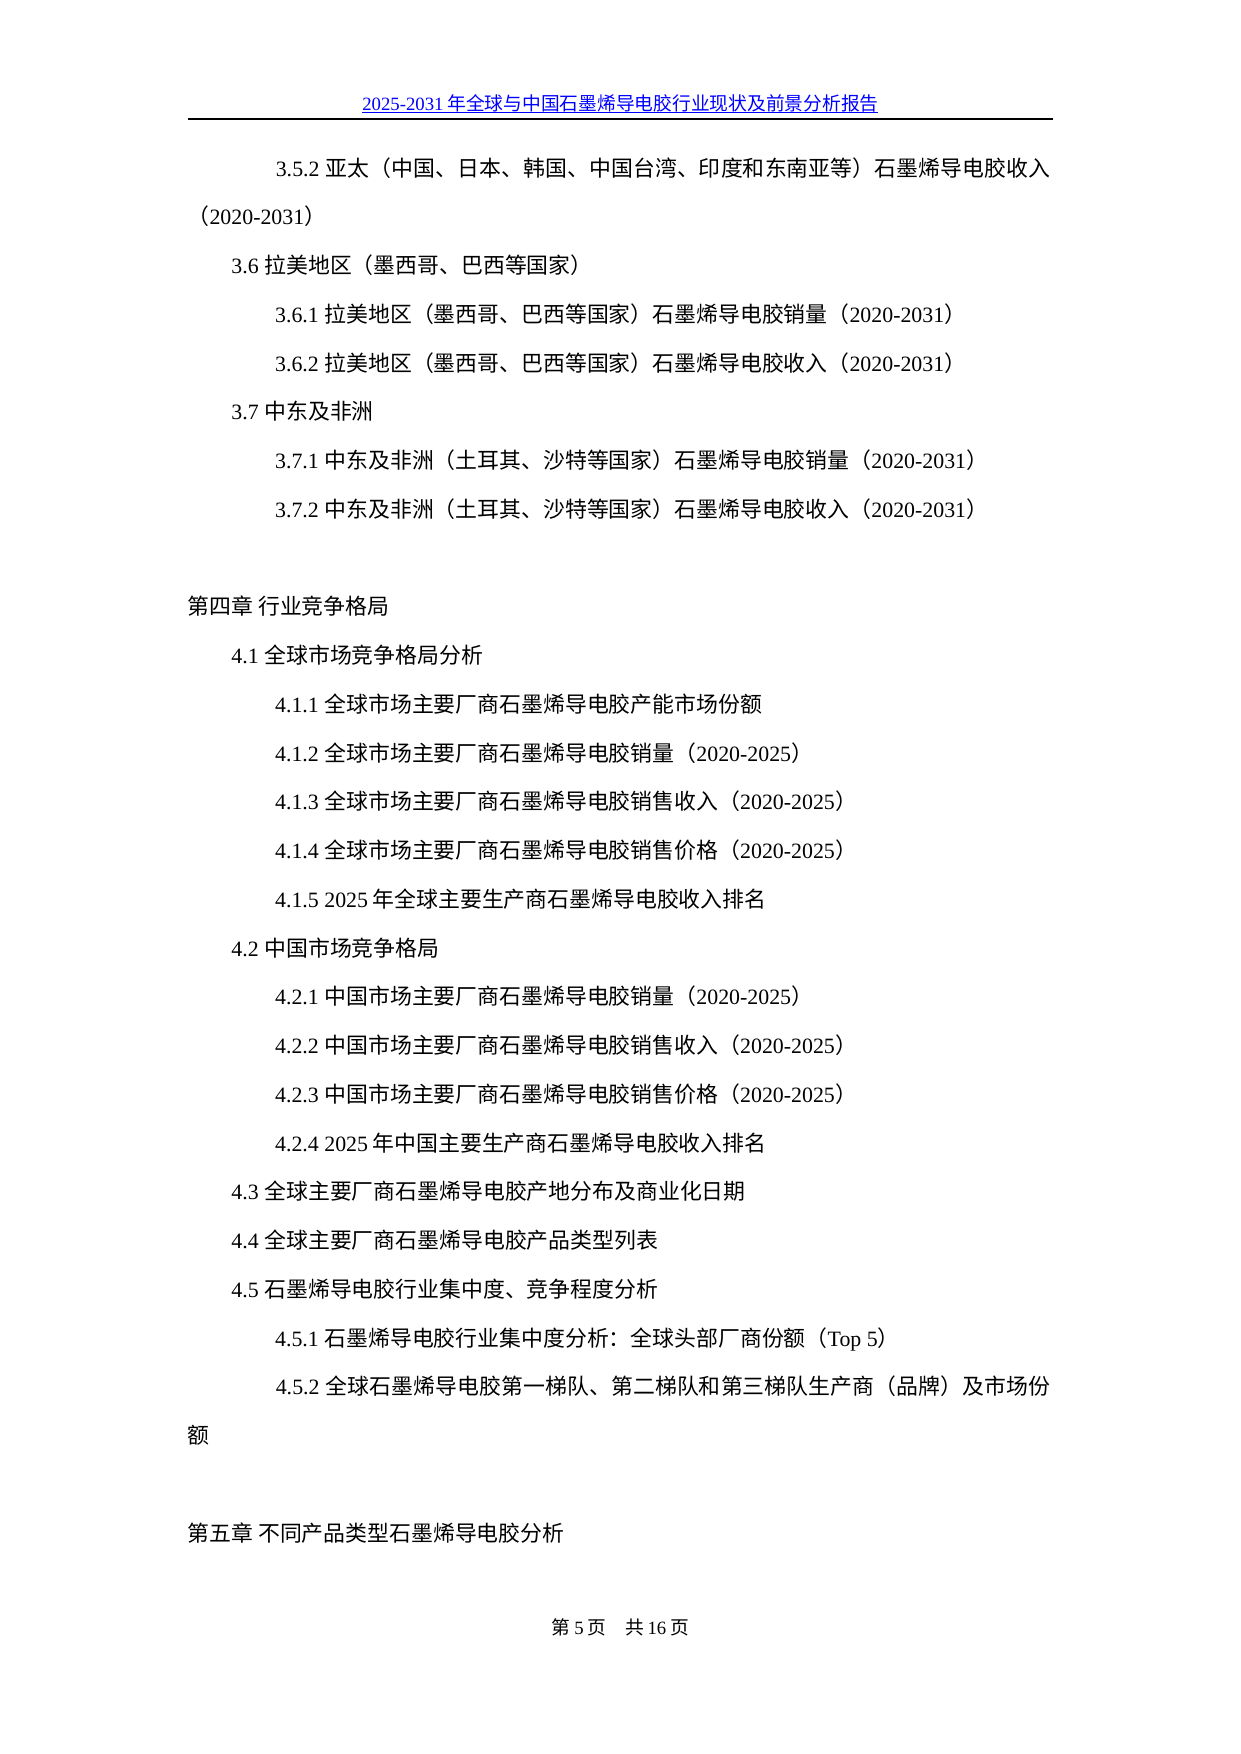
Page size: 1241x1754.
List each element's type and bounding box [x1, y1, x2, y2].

text [187, 150, 1053, 1548]
